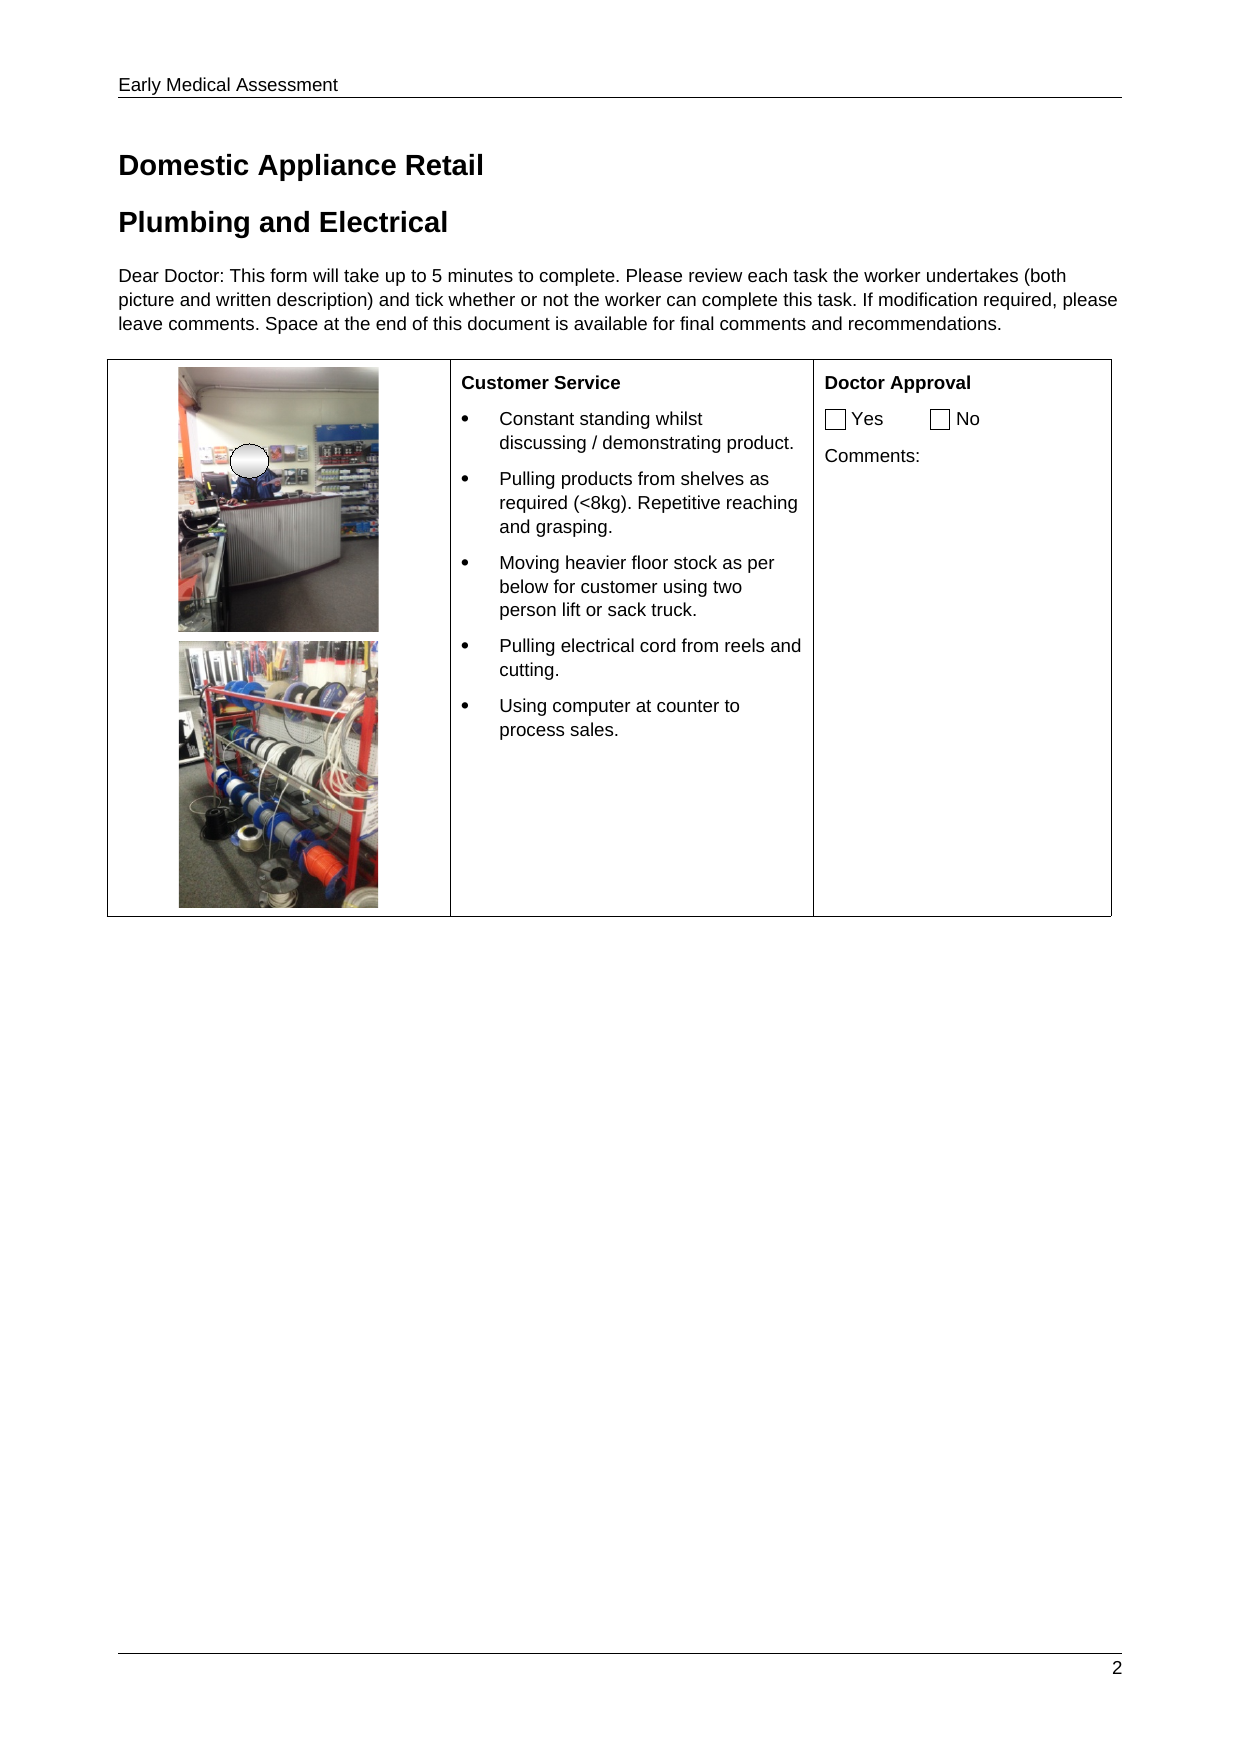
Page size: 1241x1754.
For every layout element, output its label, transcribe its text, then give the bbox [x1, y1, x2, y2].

title Plumbing and Electrical [118, 205, 1122, 239]
table_header Doctor Approval Yes No Comments: [814, 360, 1111, 916]
table_header Customer Service Constant standing whilst discussing / demonstrating product. Pulling products from shelves as required (<8kg). Repetitive reaching and grasping. Moving heavier floor stock as per below for customer using two person lift or sack truck. Pulling electrical cord from reels and cutting. Using computer at counter to process sales. [451, 360, 813, 916]
table_header [108, 360, 450, 916]
title Domestic Appliance Retail [118, 148, 1122, 181]
picture [178, 367, 379, 632]
text Dear Doctor: This form will take up to 5 minutes to complete. Please review each task the worker undertakes (both picture and written description) and tick whether or not the worker can complete this task. If modification required, please leave comments. Space at the end of this document is available for final comments and recommendations. [118, 265, 1122, 334]
picture [178, 641, 379, 908]
